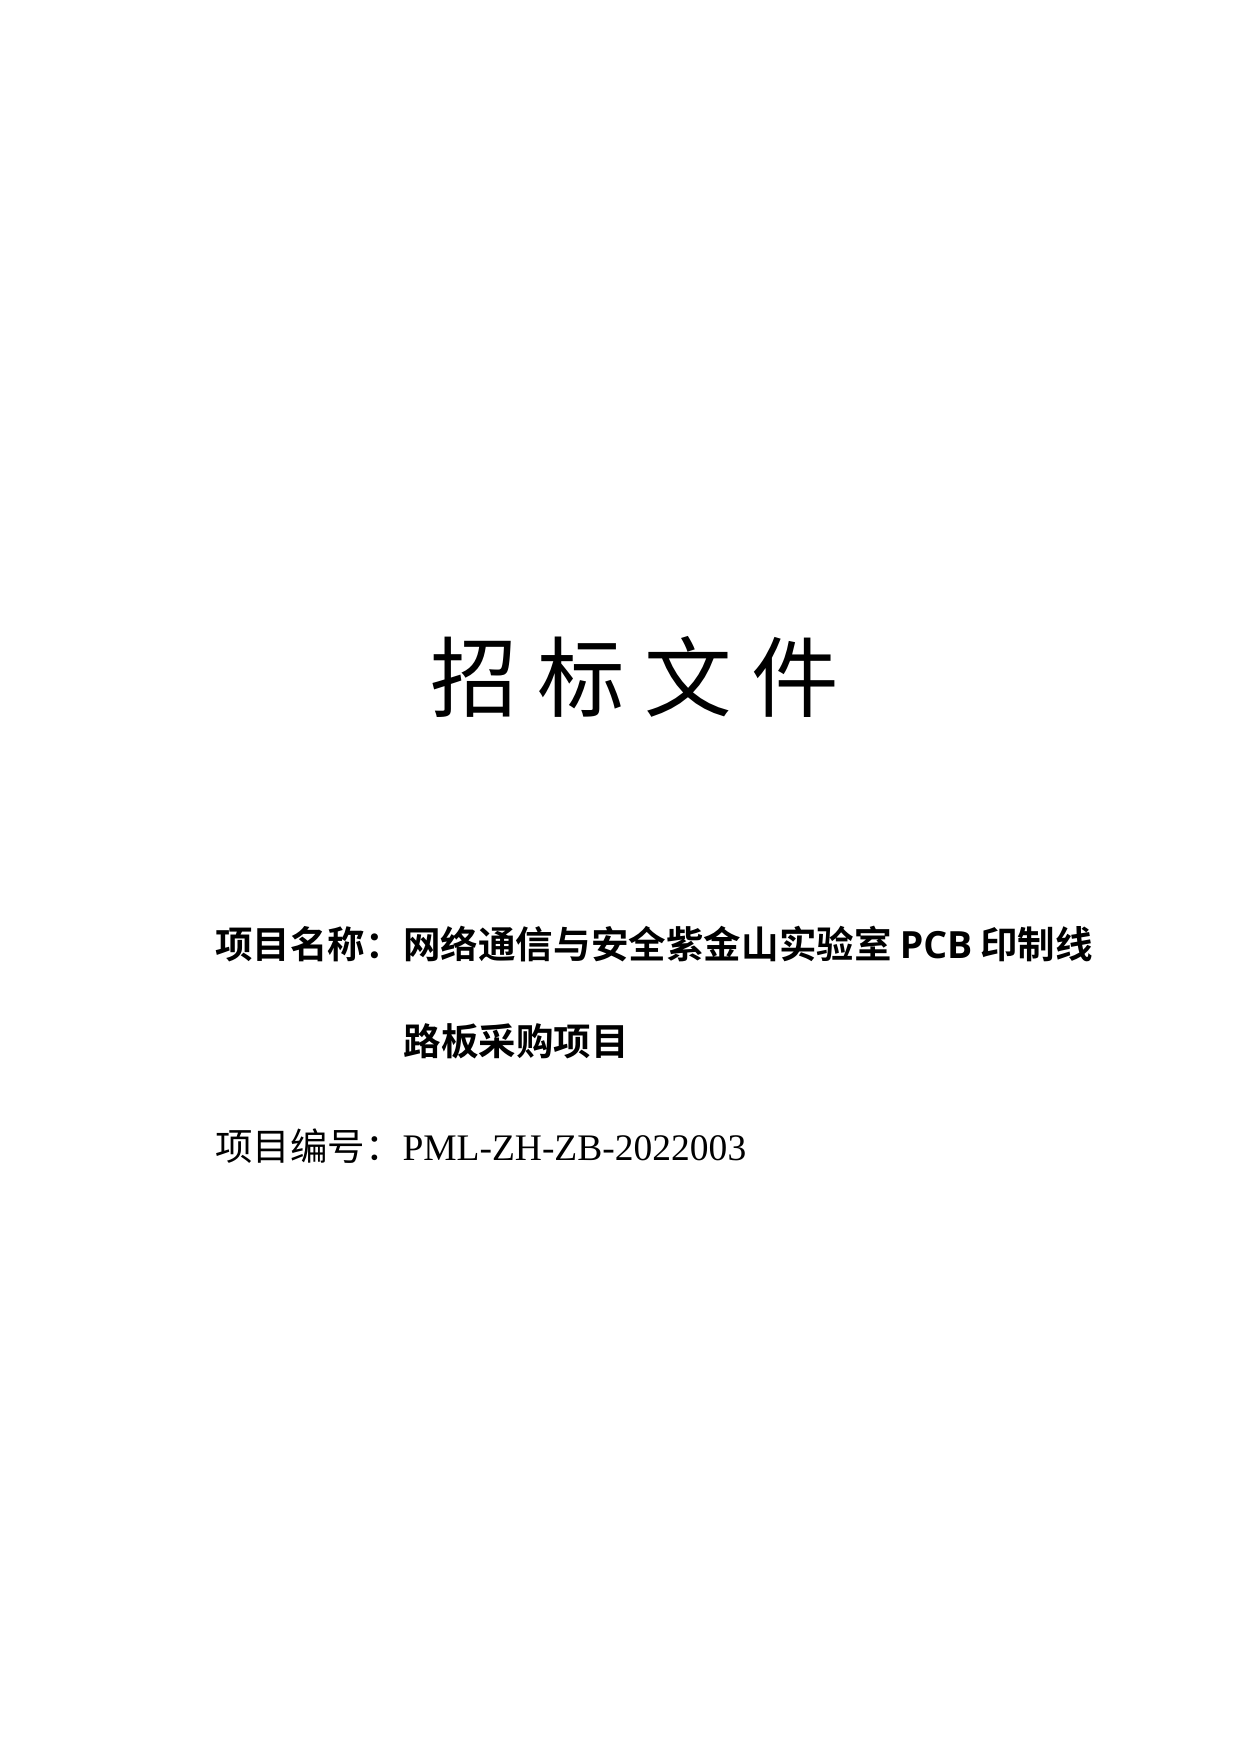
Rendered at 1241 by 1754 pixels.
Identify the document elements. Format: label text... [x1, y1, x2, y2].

text 招 标 文 件 [177, 607, 1092, 737]
text 项目编号：PML-ZH-ZB-2022003 [177, 1112, 1092, 1177]
text 项目名称：网络通信与安全紫金山实验室PCB印制线路板采购项目 [215, 909, 1092, 1072]
